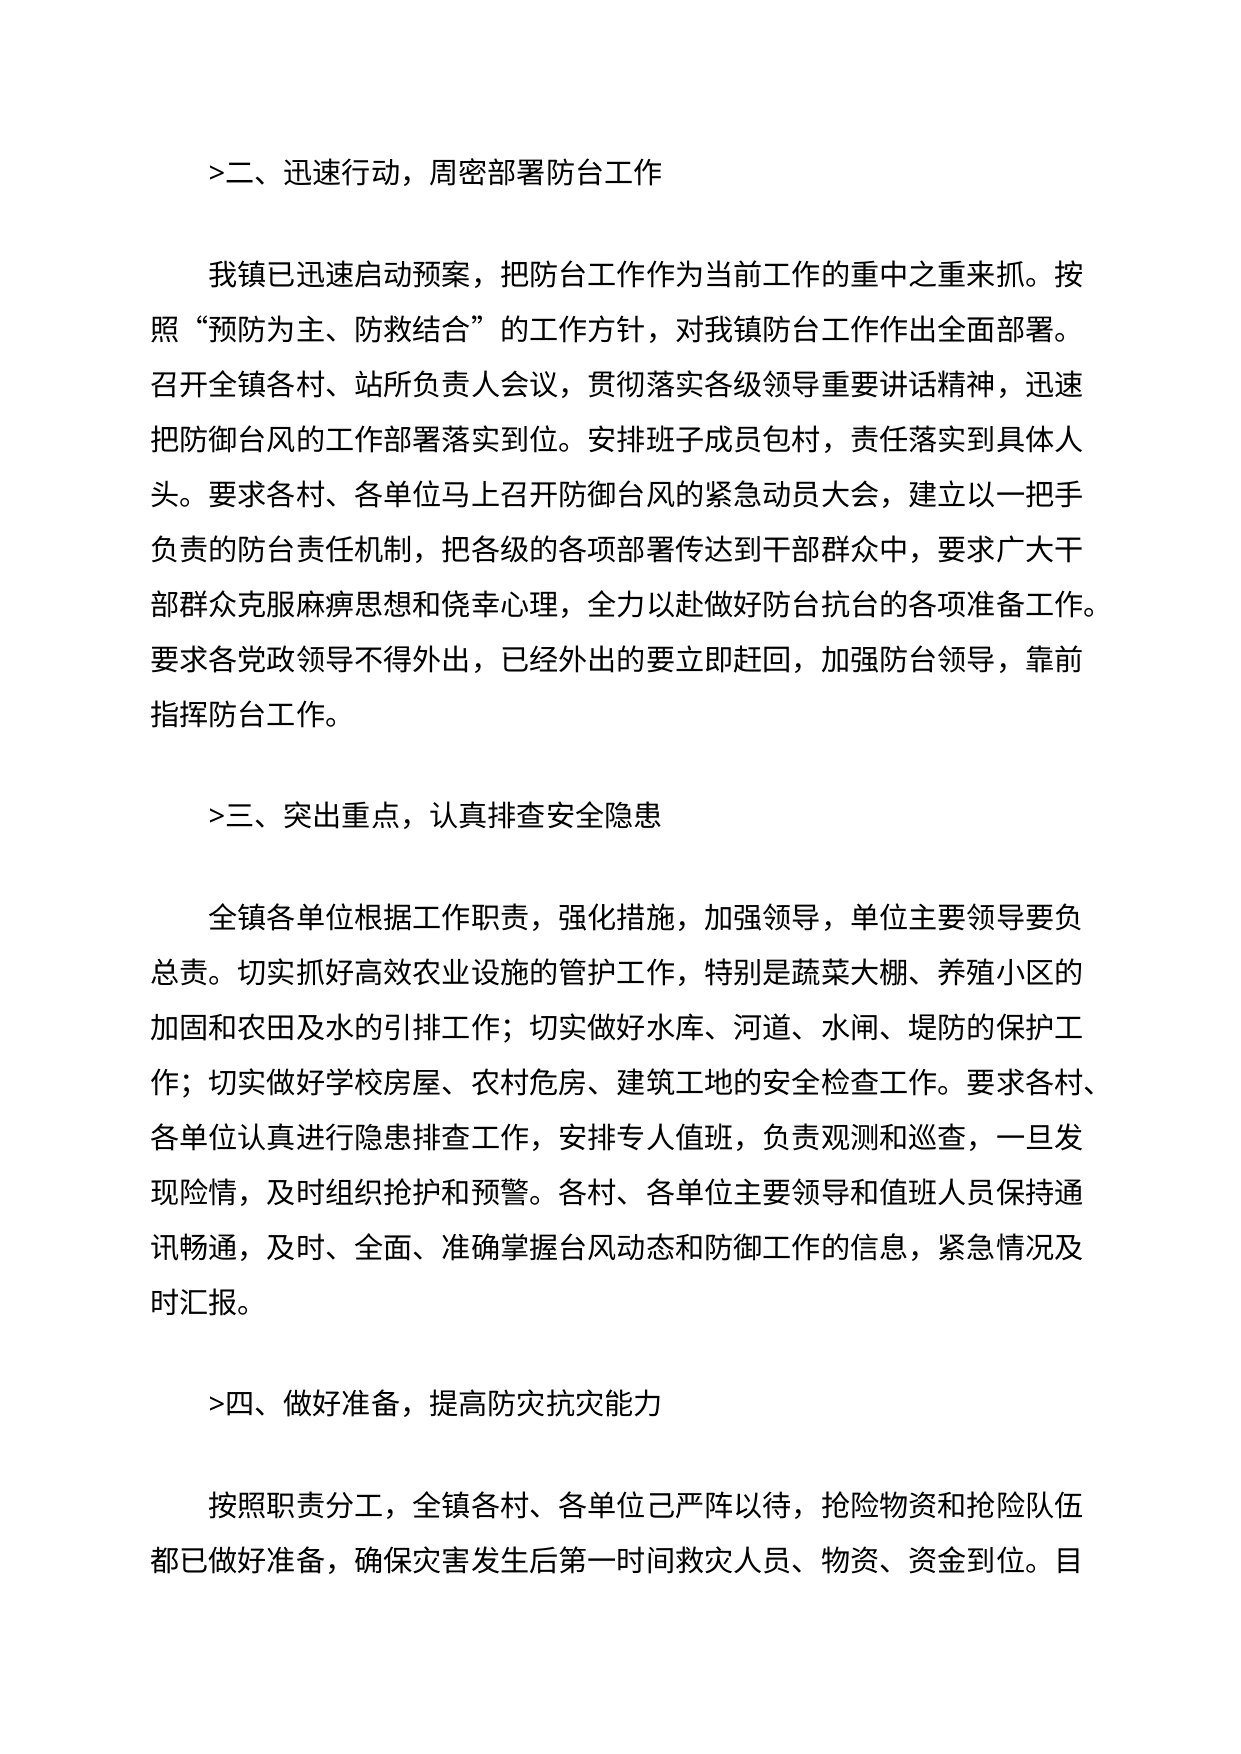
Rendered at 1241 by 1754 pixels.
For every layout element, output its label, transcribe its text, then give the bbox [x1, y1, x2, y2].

text >二、迅速行动，周密部署防台工作 [150, 150, 1090, 192]
text >四、做好准备，提高防灾抗灾能力 [150, 1381, 1090, 1423]
text >三、突出重点，认真排查安全隐患 [150, 793, 1090, 835]
text 全镇各单位根据工作职责，强化措施，加强领导，单位主要领导要负总责。切实抓好高效农业设施的管护工作，特别是蔬菜大棚、养殖小区的加固和农田及水的引排工作；切实做好水库、河道、水闸、堤防的保护工作；切实做好学校房屋、农村危房、建筑工地的安全检查工作。要求各村、各单位认真进行隐患排查工作，安排专人值班，负责观测和巡查，一旦发现险情，及时组织抢护和预警。各村、各单位主要领导和值班人员保持通讯畅通，及时、全面、准确掌握台风动态和防御工作的信息，紧急情况及时汇报。 [150, 895, 1090, 1321]
text 我镇已迅速启动预案，把防台工作作为当前工作的重中之重来抓。按照“预防为主、防救结合”的工作方针，对我镇防台工作作出全面部署。召开全镇各村、站所负责人会议，贯彻落实各级领导重要讲话精神，迅速把防御台风的工作部署落实到位。安排班子成员包村，责任落实到具体人头。要求各村、各单位马上召开防御台风的紧急动员大会，建立以一把手负责的防台责任机制，把各级的各项部署传达到干部群众中，要求广大干部群众克服麻痹思想和侥幸心理，全力以赴做好防台抗台的各项准备工作。要求各党政领导不得外出，已经外出的要立即赶回，加强防台领导，靠前指挥防台工作。 [150, 252, 1090, 733]
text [150, 1483, 1090, 1580]
